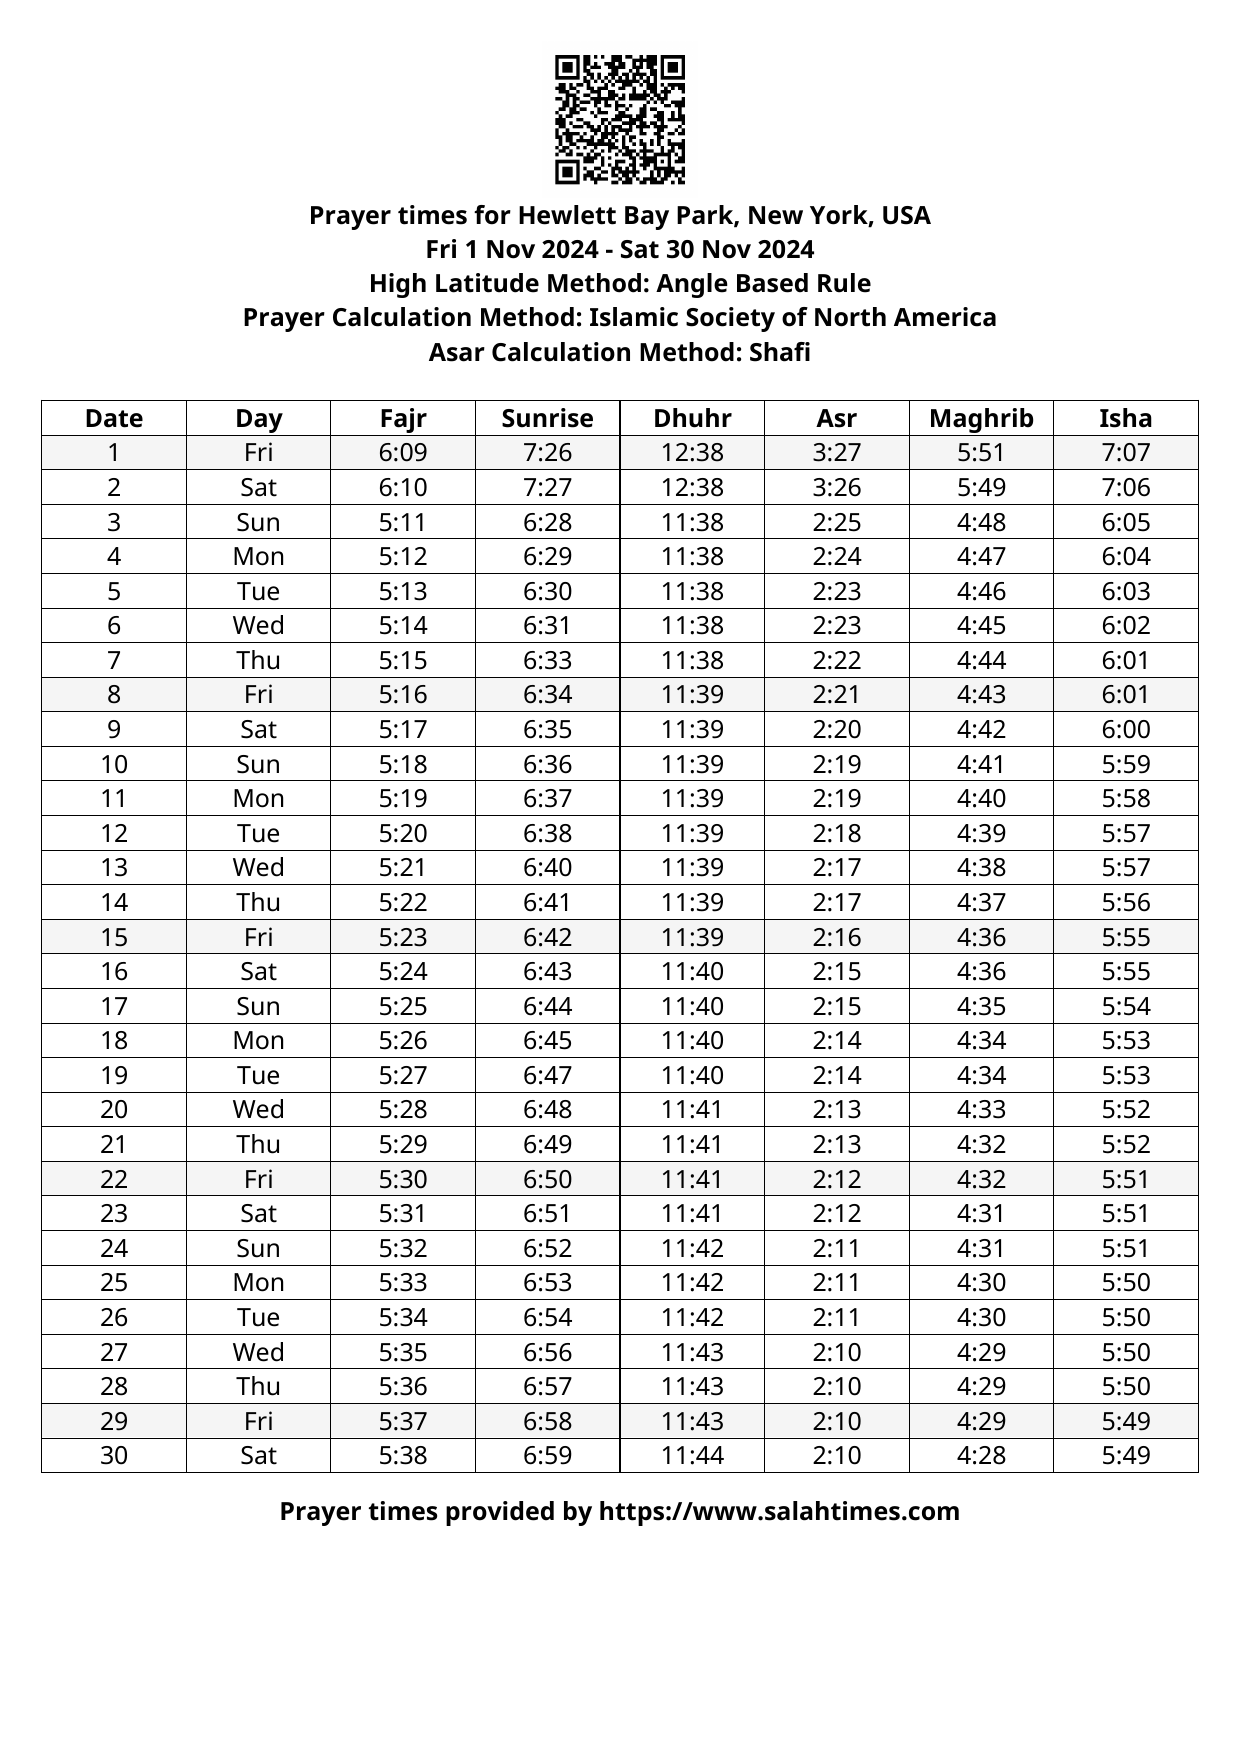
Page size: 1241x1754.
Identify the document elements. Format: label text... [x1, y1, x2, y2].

table_cell 7:06 [1054, 470, 1198, 504]
table_cell 6:09 [331, 436, 475, 469]
table_cell Sun [187, 1231, 330, 1264]
table_cell 6:33 [476, 643, 619, 677]
table_cell 4:42 [910, 712, 1053, 746]
table_cell 22 [42, 1162, 186, 1195]
table_cell 5:34 [331, 1300, 475, 1334]
table_cell 5:50 [1054, 1369, 1198, 1403]
table_cell 11:40 [621, 989, 764, 1022]
table_cell 6:52 [476, 1231, 619, 1264]
table_cell 5:11 [331, 505, 475, 538]
table_cell 11:44 [621, 1439, 764, 1472]
table_cell 6:03 [1054, 574, 1198, 607]
table_cell 11:39 [621, 781, 764, 815]
table_cell 6:45 [476, 1024, 619, 1057]
table_cell 25 [42, 1266, 186, 1299]
table_cell 4:32 [910, 1162, 1053, 1195]
table_cell 5:52 [1054, 1127, 1198, 1161]
table_cell 4:29 [910, 1335, 1053, 1368]
table_header Dhuhr [621, 401, 764, 434]
table_cell 2:17 [765, 885, 909, 919]
table_cell 5:23 [331, 920, 475, 953]
table_cell 6:54 [476, 1300, 619, 1334]
table_cell 11:39 [621, 747, 764, 780]
table_cell 5:57 [1054, 816, 1198, 849]
table_cell Thu [187, 885, 330, 919]
table_cell 7:26 [476, 436, 619, 469]
table_cell 5:35 [331, 1335, 475, 1368]
table_cell 27 [42, 1335, 186, 1368]
table_cell 2:25 [765, 505, 909, 538]
table_cell 6:57 [476, 1369, 619, 1403]
table_cell 2:16 [765, 920, 909, 953]
table_cell 5:55 [1054, 954, 1198, 988]
table_cell 2:13 [765, 1127, 909, 1161]
table_cell 4 [42, 539, 186, 573]
table_header Day [187, 401, 330, 434]
table_cell 4:34 [910, 1024, 1053, 1057]
table_cell 6:04 [1054, 539, 1198, 573]
table_cell 4:31 [910, 1196, 1053, 1230]
table_cell 2:12 [765, 1162, 909, 1195]
table_cell 17 [42, 989, 186, 1022]
table_cell 5:49 [1054, 1404, 1198, 1437]
table_cell 11:39 [621, 920, 764, 953]
table_cell 1 [42, 436, 186, 469]
table_cell 2:14 [765, 1058, 909, 1092]
table_cell 2:18 [765, 816, 909, 849]
table_cell 5:49 [910, 470, 1053, 504]
table_cell 18 [42, 1024, 186, 1057]
table_cell Wed [187, 1093, 330, 1126]
table_cell 11:40 [621, 1058, 764, 1092]
table_cell 5:51 [1054, 1231, 1198, 1264]
table_cell 5:51 [1054, 1162, 1198, 1195]
table_cell Fri [187, 678, 330, 711]
table_cell 5:29 [331, 1127, 475, 1161]
table_cell 5:26 [331, 1024, 475, 1057]
table_cell 4:36 [910, 954, 1053, 988]
table_cell 2:14 [765, 1024, 909, 1057]
table_cell 2:24 [765, 539, 909, 573]
table_cell 6:42 [476, 920, 619, 953]
table_cell 11:41 [621, 1093, 764, 1126]
table_cell 3 [42, 505, 186, 538]
table_cell 26 [42, 1300, 186, 1334]
table_cell 6:58 [476, 1404, 619, 1437]
table_cell 2:21 [765, 678, 909, 711]
table_cell 5:16 [331, 678, 475, 711]
table_cell Mon [187, 539, 330, 573]
table_header Fajr [331, 401, 475, 434]
table_cell 4:37 [910, 885, 1053, 919]
table_cell 11:42 [621, 1231, 764, 1264]
table_cell 11 [42, 781, 186, 815]
table_cell 5:36 [331, 1369, 475, 1403]
table_cell Wed [187, 1335, 330, 1368]
table_cell 6:48 [476, 1093, 619, 1126]
table_cell 5:50 [1054, 1300, 1198, 1334]
table_cell 4:48 [910, 505, 1053, 538]
table_cell 2:15 [765, 989, 909, 1022]
table_cell 11:39 [621, 851, 764, 884]
table_cell 28 [42, 1369, 186, 1403]
table_cell 5 [42, 574, 186, 607]
table_cell 5:53 [1054, 1058, 1198, 1092]
table_cell Mon [187, 1266, 330, 1299]
table_cell 30 [42, 1439, 186, 1472]
table_cell 6:28 [476, 505, 619, 538]
table_cell Mon [187, 1024, 330, 1057]
table_cell 2:10 [765, 1439, 909, 1472]
table_cell 5:31 [331, 1196, 475, 1230]
table_cell 4:35 [910, 989, 1053, 1022]
table_cell Thu [187, 1369, 330, 1403]
table_cell 4:30 [910, 1266, 1053, 1299]
table_cell 5:32 [331, 1231, 475, 1264]
table_cell 2:19 [765, 747, 909, 780]
table_cell Tue [187, 1058, 330, 1092]
table_cell 6:37 [476, 781, 619, 815]
table_cell 4:39 [910, 816, 1053, 849]
table_cell 5:18 [331, 747, 475, 780]
table_cell 6:02 [1054, 609, 1198, 642]
table_cell 11:38 [621, 505, 764, 538]
table_cell Sat [187, 712, 330, 746]
table_cell 3:27 [765, 436, 909, 469]
table_cell 6:49 [476, 1127, 619, 1161]
table_cell 2:12 [765, 1196, 909, 1230]
table_cell 11:38 [621, 574, 764, 607]
table_cell 10 [42, 747, 186, 780]
table_cell 11:43 [621, 1369, 764, 1403]
table_cell 11:40 [621, 1024, 764, 1057]
table_cell 4:45 [910, 609, 1053, 642]
table_cell 6:40 [476, 851, 619, 884]
table_cell 2:11 [765, 1266, 909, 1299]
table_cell 7 [42, 643, 186, 677]
table_cell 6:34 [476, 678, 619, 711]
table_cell 9 [42, 712, 186, 746]
table_cell 5:57 [1054, 851, 1198, 884]
table_cell 6:56 [476, 1335, 619, 1368]
table_cell 11:40 [621, 954, 764, 988]
table_cell 6:47 [476, 1058, 619, 1092]
table_cell 4:38 [910, 851, 1053, 884]
table_header Date [42, 401, 186, 434]
table_cell 4:31 [910, 1231, 1053, 1264]
table_cell Sun [187, 505, 330, 538]
table_cell 6:30 [476, 574, 619, 607]
table_cell Sat [187, 1439, 330, 1472]
table_cell Thu [187, 1127, 330, 1161]
table_cell 2:19 [765, 781, 909, 815]
table_cell 5:59 [1054, 747, 1198, 780]
table_cell 6:00 [1054, 712, 1198, 746]
table_cell Sun [187, 989, 330, 1022]
table_cell 2:11 [765, 1300, 909, 1334]
table_cell 5:51 [1054, 1196, 1198, 1230]
table_cell 4:30 [910, 1300, 1053, 1334]
table_cell 5:14 [331, 609, 475, 642]
table_cell 5:38 [331, 1439, 475, 1472]
table_cell 2:23 [765, 609, 909, 642]
table_cell Tue [187, 574, 330, 607]
table_cell 5:25 [331, 989, 475, 1022]
table_cell 11:38 [621, 609, 764, 642]
table_cell 6:29 [476, 539, 619, 573]
table_cell 23 [42, 1196, 186, 1230]
picture [542, 41, 699, 198]
table_cell 2:22 [765, 643, 909, 677]
table_cell Mon [187, 781, 330, 815]
table_cell 16 [42, 954, 186, 988]
table_cell 5:19 [331, 781, 475, 815]
table_cell 6:38 [476, 816, 619, 849]
table_cell 5:56 [1054, 885, 1198, 919]
table_cell 6:50 [476, 1162, 619, 1195]
table_cell 5:58 [1054, 781, 1198, 815]
table_cell 8 [42, 678, 186, 711]
table_cell 2:10 [765, 1335, 909, 1368]
table_cell 4:44 [910, 643, 1053, 677]
table_cell 5:21 [331, 851, 475, 884]
table_cell 2:13 [765, 1093, 909, 1126]
table_cell 2 [42, 470, 186, 504]
table_cell 19 [42, 1058, 186, 1092]
table_cell Sat [187, 1196, 330, 1230]
table_cell 5:54 [1054, 989, 1198, 1022]
table_cell 5:53 [1054, 1024, 1198, 1057]
table_cell 6 [42, 609, 186, 642]
table_cell Fri [187, 920, 330, 953]
table_cell 6:53 [476, 1266, 619, 1299]
table_cell 4:47 [910, 539, 1053, 573]
table_cell 4:32 [910, 1127, 1053, 1161]
table_cell 4:28 [910, 1439, 1053, 1472]
table_cell 2:20 [765, 712, 909, 746]
table_cell 5:24 [331, 954, 475, 988]
table_cell 4:46 [910, 574, 1053, 607]
table_cell 5:27 [331, 1058, 475, 1092]
table_cell 29 [42, 1404, 186, 1437]
table_cell 5:49 [1054, 1439, 1198, 1472]
table_cell 5:15 [331, 643, 475, 677]
table_cell 13 [42, 851, 186, 884]
table_cell 5:51 [910, 436, 1053, 469]
table_cell 12:38 [621, 436, 764, 469]
text High Latitude Method: Angle Based Rule [42, 266, 1198, 300]
table_cell 4:40 [910, 781, 1053, 815]
table_header Sunrise [476, 401, 619, 434]
table_cell 24 [42, 1231, 186, 1264]
table_cell Sat [187, 954, 330, 988]
table_cell 2:10 [765, 1404, 909, 1437]
table_cell 11:38 [621, 643, 764, 677]
table_cell 7:07 [1054, 436, 1198, 469]
table_cell 3:26 [765, 470, 909, 504]
table_cell 11:39 [621, 678, 764, 711]
table_cell 11:41 [621, 1196, 764, 1230]
table_cell Fri [187, 1162, 330, 1195]
table_cell 2:10 [765, 1369, 909, 1403]
table_cell 11:41 [621, 1162, 764, 1195]
table_cell 6:44 [476, 989, 619, 1022]
table_cell 2:17 [765, 851, 909, 884]
table_cell 2:23 [765, 574, 909, 607]
table_cell 7:27 [476, 470, 619, 504]
table_cell 5:50 [1054, 1266, 1198, 1299]
table_cell 5:22 [331, 885, 475, 919]
table_cell 6:59 [476, 1439, 619, 1472]
table_cell 12:38 [621, 470, 764, 504]
table_cell 11:39 [621, 816, 764, 849]
table_cell 11:38 [621, 539, 764, 573]
table_cell 5:30 [331, 1162, 475, 1195]
table_cell 5:52 [1054, 1093, 1198, 1126]
table_cell 5:33 [331, 1266, 475, 1299]
table_cell 15 [42, 920, 186, 953]
text Prayer times provided by https://www.salahtimes.com [42, 1494, 1198, 1528]
table_cell 6:01 [1054, 678, 1198, 711]
table_cell Thu [187, 643, 330, 677]
table_cell 5:37 [331, 1404, 475, 1437]
table_cell 5:28 [331, 1093, 475, 1126]
table_header Maghrib [910, 401, 1053, 434]
table_cell 14 [42, 885, 186, 919]
table_cell 4:29 [910, 1404, 1053, 1437]
table_cell 5:50 [1054, 1335, 1198, 1368]
table_header Isha [1054, 401, 1198, 434]
table_cell 4:36 [910, 920, 1053, 953]
table_cell 6:05 [1054, 505, 1198, 538]
table_cell 6:41 [476, 885, 619, 919]
table_cell 5:55 [1054, 920, 1198, 953]
table_cell 4:41 [910, 747, 1053, 780]
table_cell 11:39 [621, 712, 764, 746]
table_cell Fri [187, 436, 330, 469]
table_cell 5:17 [331, 712, 475, 746]
table_cell 11:42 [621, 1300, 764, 1334]
table_cell 20 [42, 1093, 186, 1126]
table_cell 6:51 [476, 1196, 619, 1230]
table_cell Fri [187, 1404, 330, 1437]
table_cell 11:43 [621, 1404, 764, 1437]
table_cell Wed [187, 851, 330, 884]
table_cell Wed [187, 609, 330, 642]
table_cell 11:41 [621, 1127, 764, 1161]
table_cell 5:12 [331, 539, 475, 573]
table_cell 4:33 [910, 1093, 1053, 1126]
table_cell 4:34 [910, 1058, 1053, 1092]
table_cell 6:10 [331, 470, 475, 504]
table_cell 11:43 [621, 1335, 764, 1368]
table_cell 6:36 [476, 747, 619, 780]
table_cell 11:39 [621, 885, 764, 919]
table_cell 6:35 [476, 712, 619, 746]
table_cell 6:31 [476, 609, 619, 642]
table_cell Sat [187, 470, 330, 504]
table_cell 4:29 [910, 1369, 1053, 1403]
table_cell 5:20 [331, 816, 475, 849]
text Fri 1 Nov 2024 - Sat 30 Nov 2024 [42, 232, 1198, 266]
table_header Asr [765, 401, 909, 434]
text Asar Calculation Method: Shafi [42, 334, 1198, 368]
text Prayer Calculation Method: Islamic Society of North America [42, 300, 1198, 334]
table_cell Tue [187, 1300, 330, 1334]
table_cell 6:01 [1054, 643, 1198, 677]
table_cell 2:15 [765, 954, 909, 988]
table_cell 11:42 [621, 1266, 764, 1299]
table_cell 6:43 [476, 954, 619, 988]
table_cell 5:13 [331, 574, 475, 607]
table_cell 4:43 [910, 678, 1053, 711]
table_cell Tue [187, 816, 330, 849]
table_cell Sun [187, 747, 330, 780]
table_cell 12 [42, 816, 186, 849]
table_cell 21 [42, 1127, 186, 1161]
table_cell 2:11 [765, 1231, 909, 1264]
text Prayer times for Hewlett Bay Park, New York, USA [42, 198, 1198, 232]
